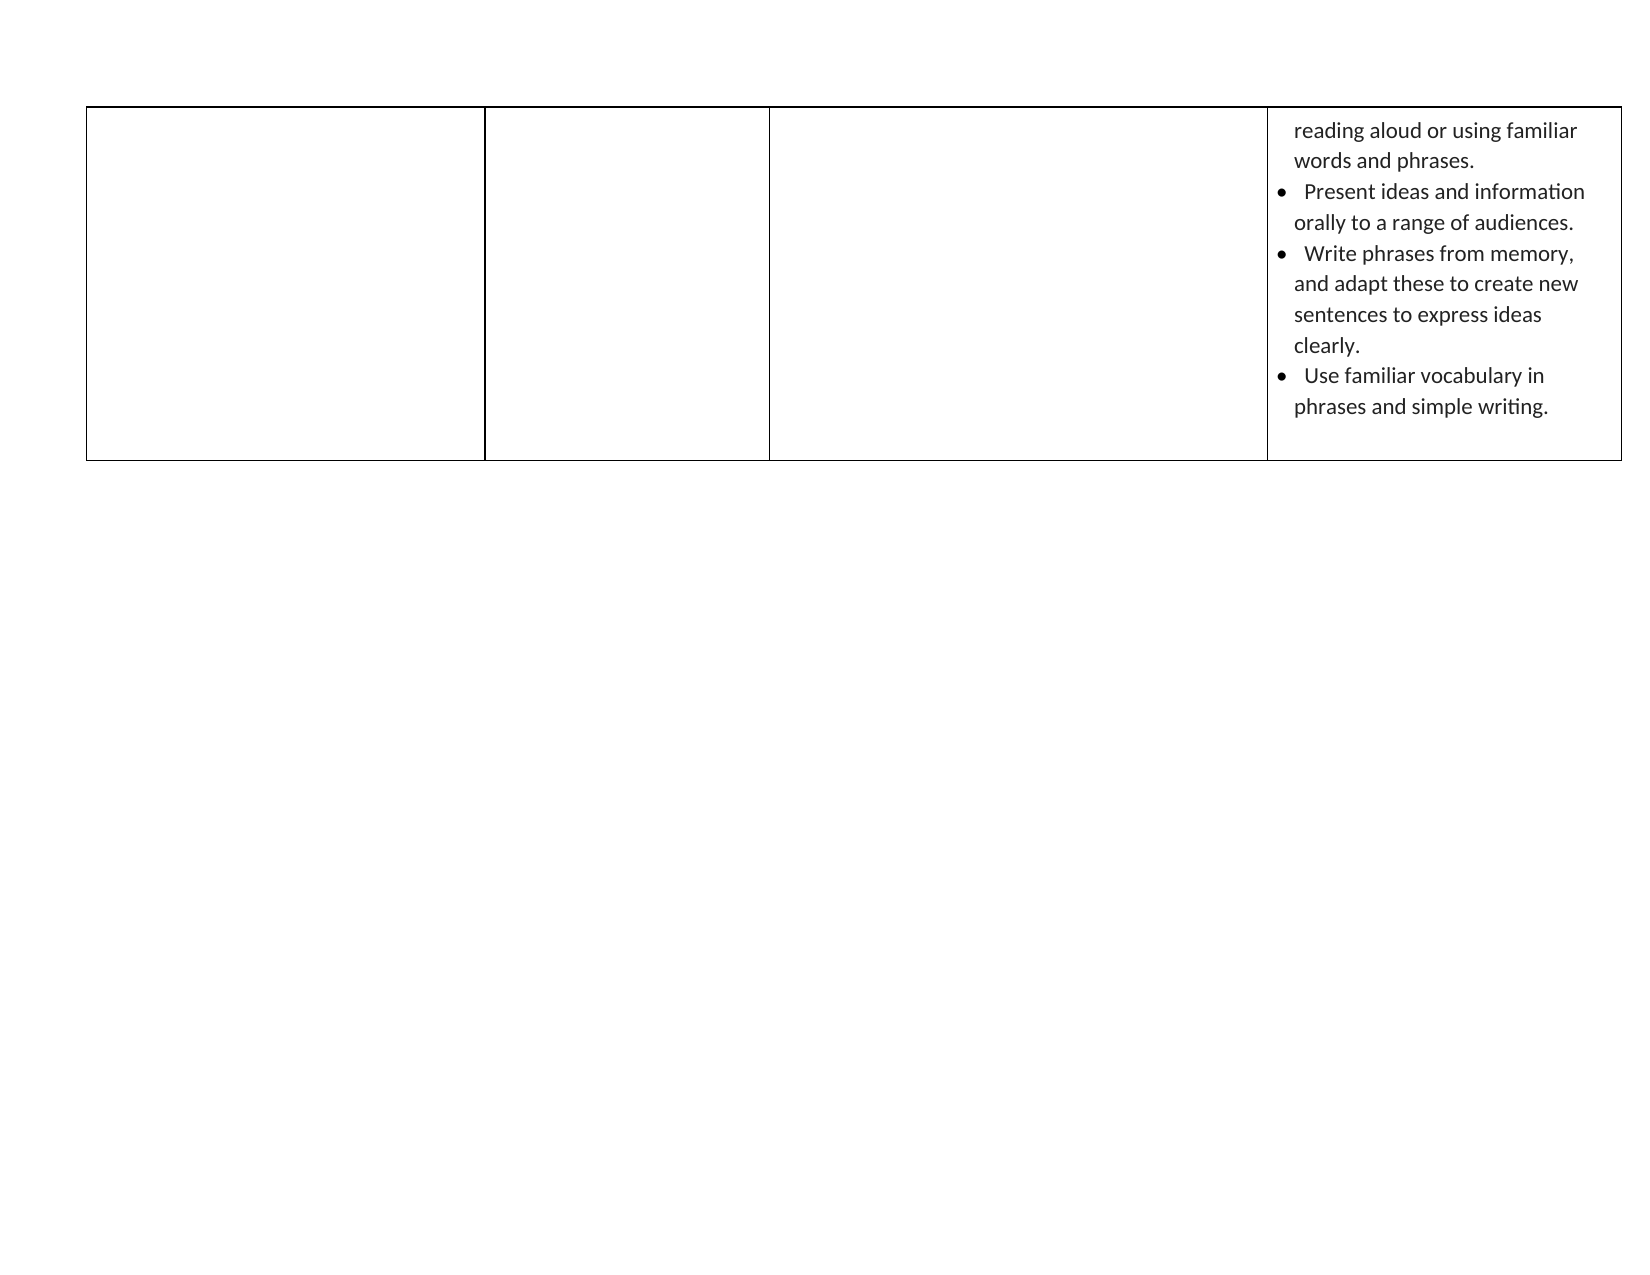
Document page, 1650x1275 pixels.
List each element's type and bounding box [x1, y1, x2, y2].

table_cell [770, 108, 1267, 459]
table_cell [1268, 108, 1621, 459]
table_cell [87, 108, 484, 459]
table_cell [486, 108, 769, 459]
